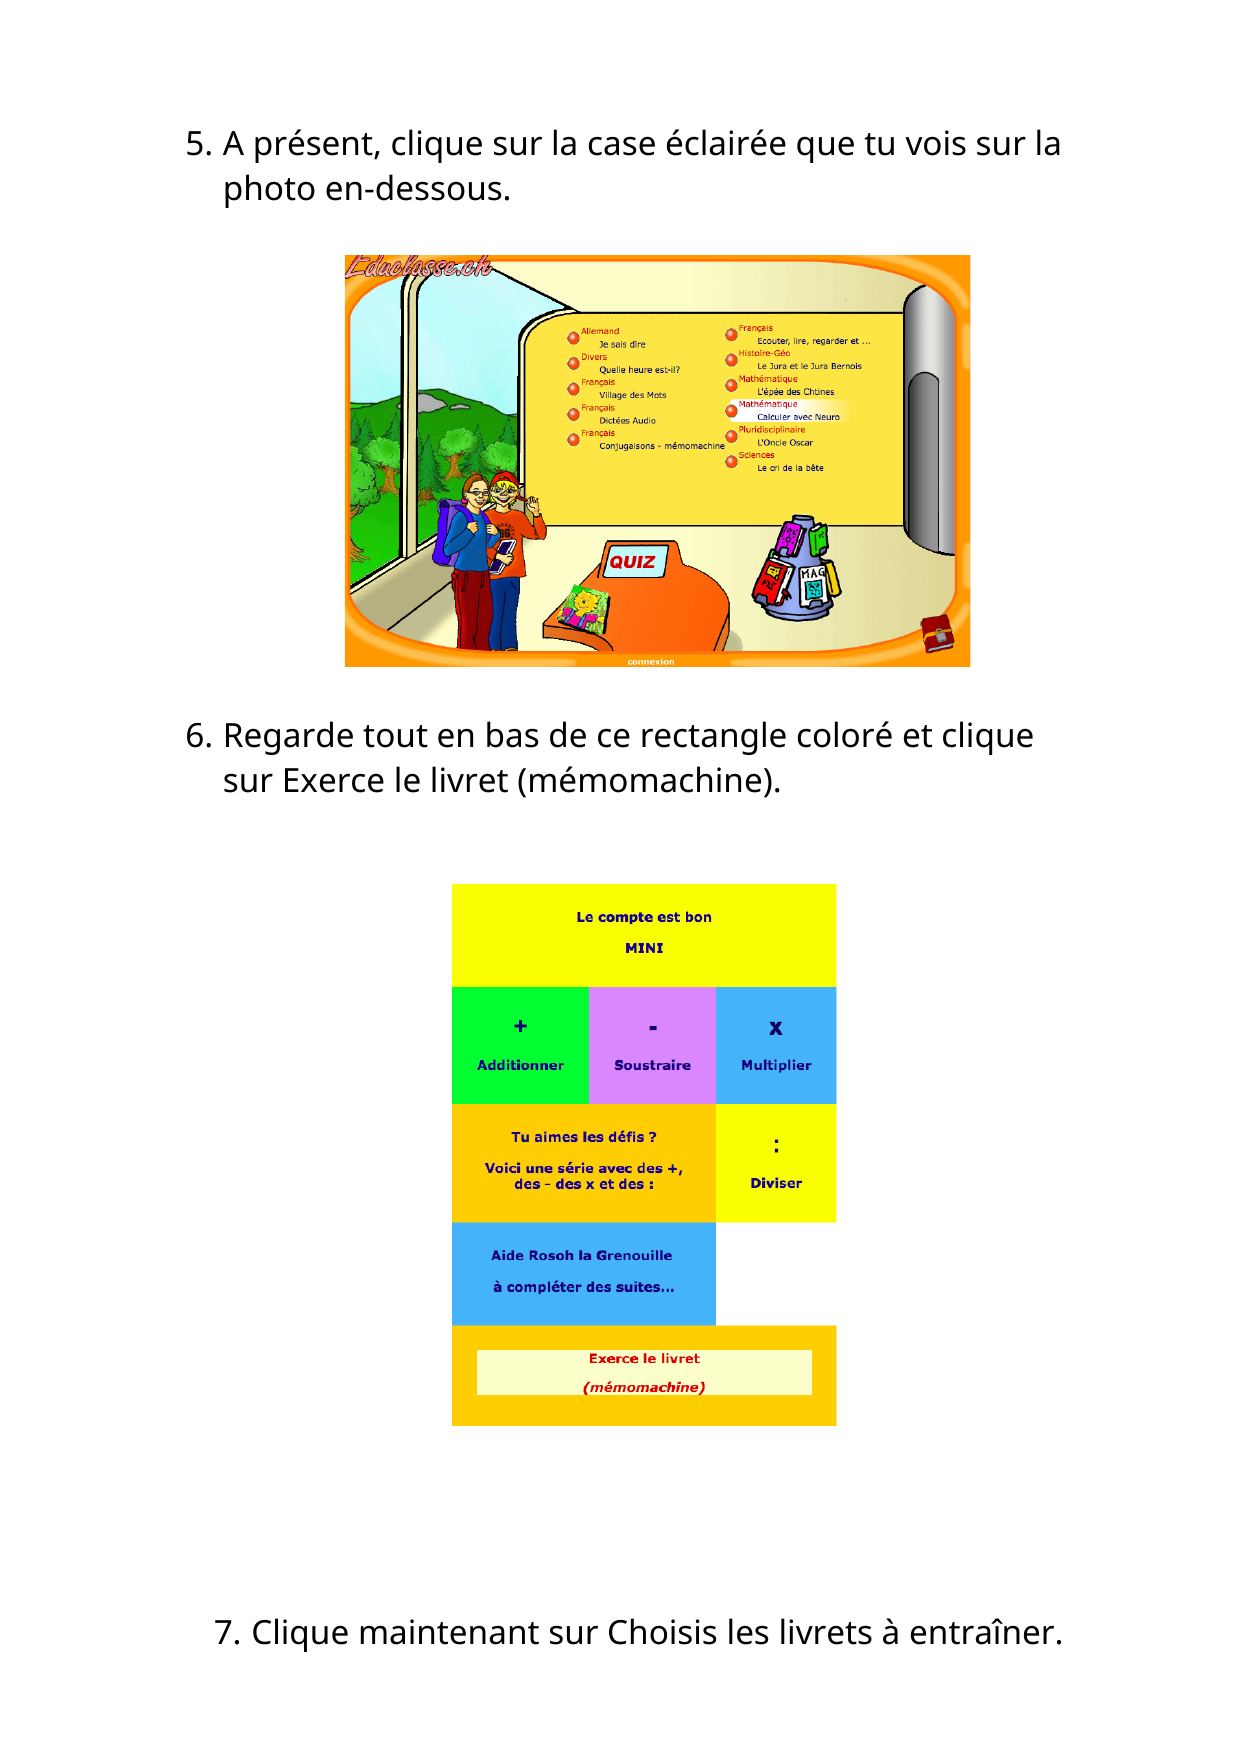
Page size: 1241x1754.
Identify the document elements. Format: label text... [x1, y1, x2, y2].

list A présent, clique sur la case éclairée que tu vois sur la photo en-dessous. [185, 119, 1093, 210]
list Regarde tout en bas de ce rectangle coloré et clique sur Exerce le livret (mémomachine). [185, 712, 1093, 803]
picture [344, 255, 971, 667]
list Clique maintenant sur Choisis les livrets à entraîner. [185, 1609, 1093, 1654]
picture [432, 848, 846, 1428]
